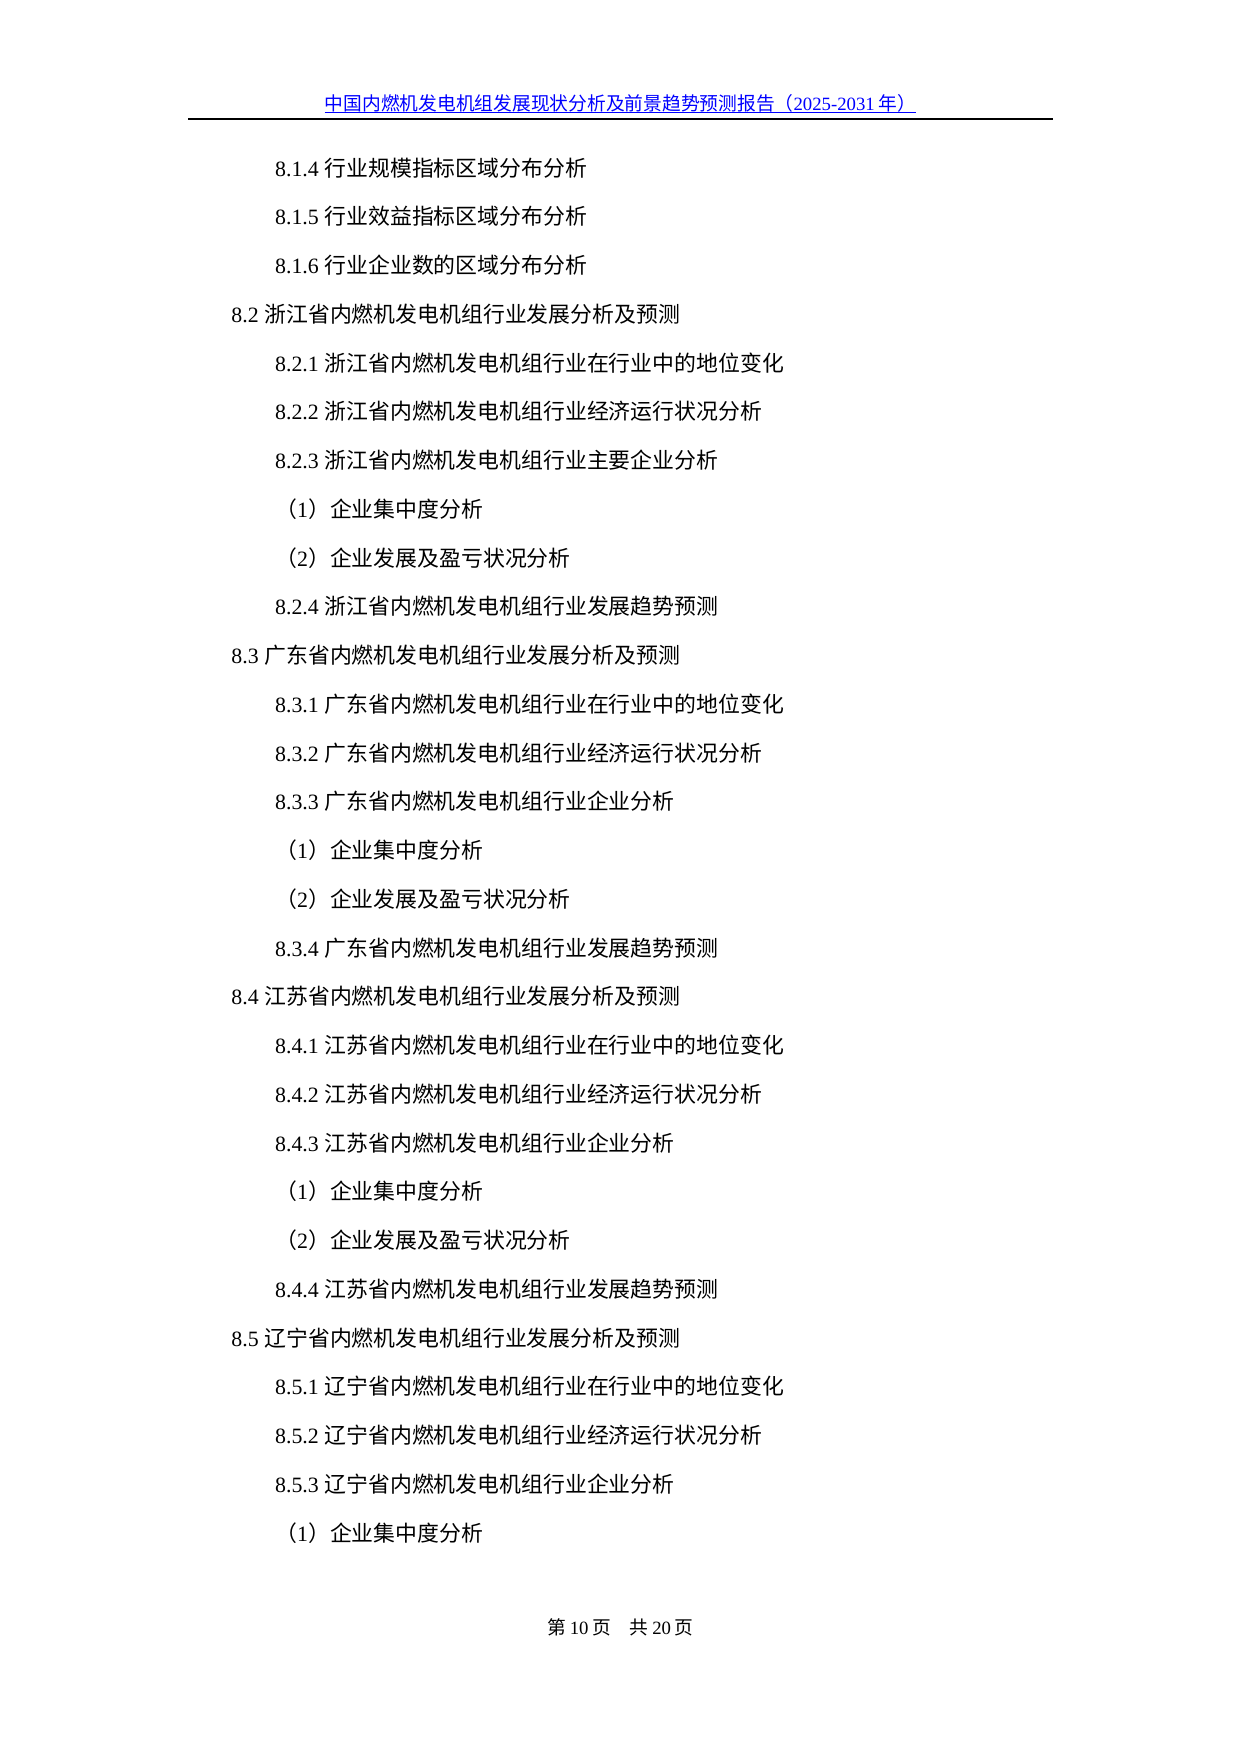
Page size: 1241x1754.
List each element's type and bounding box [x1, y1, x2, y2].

text [187, 150, 1053, 1548]
